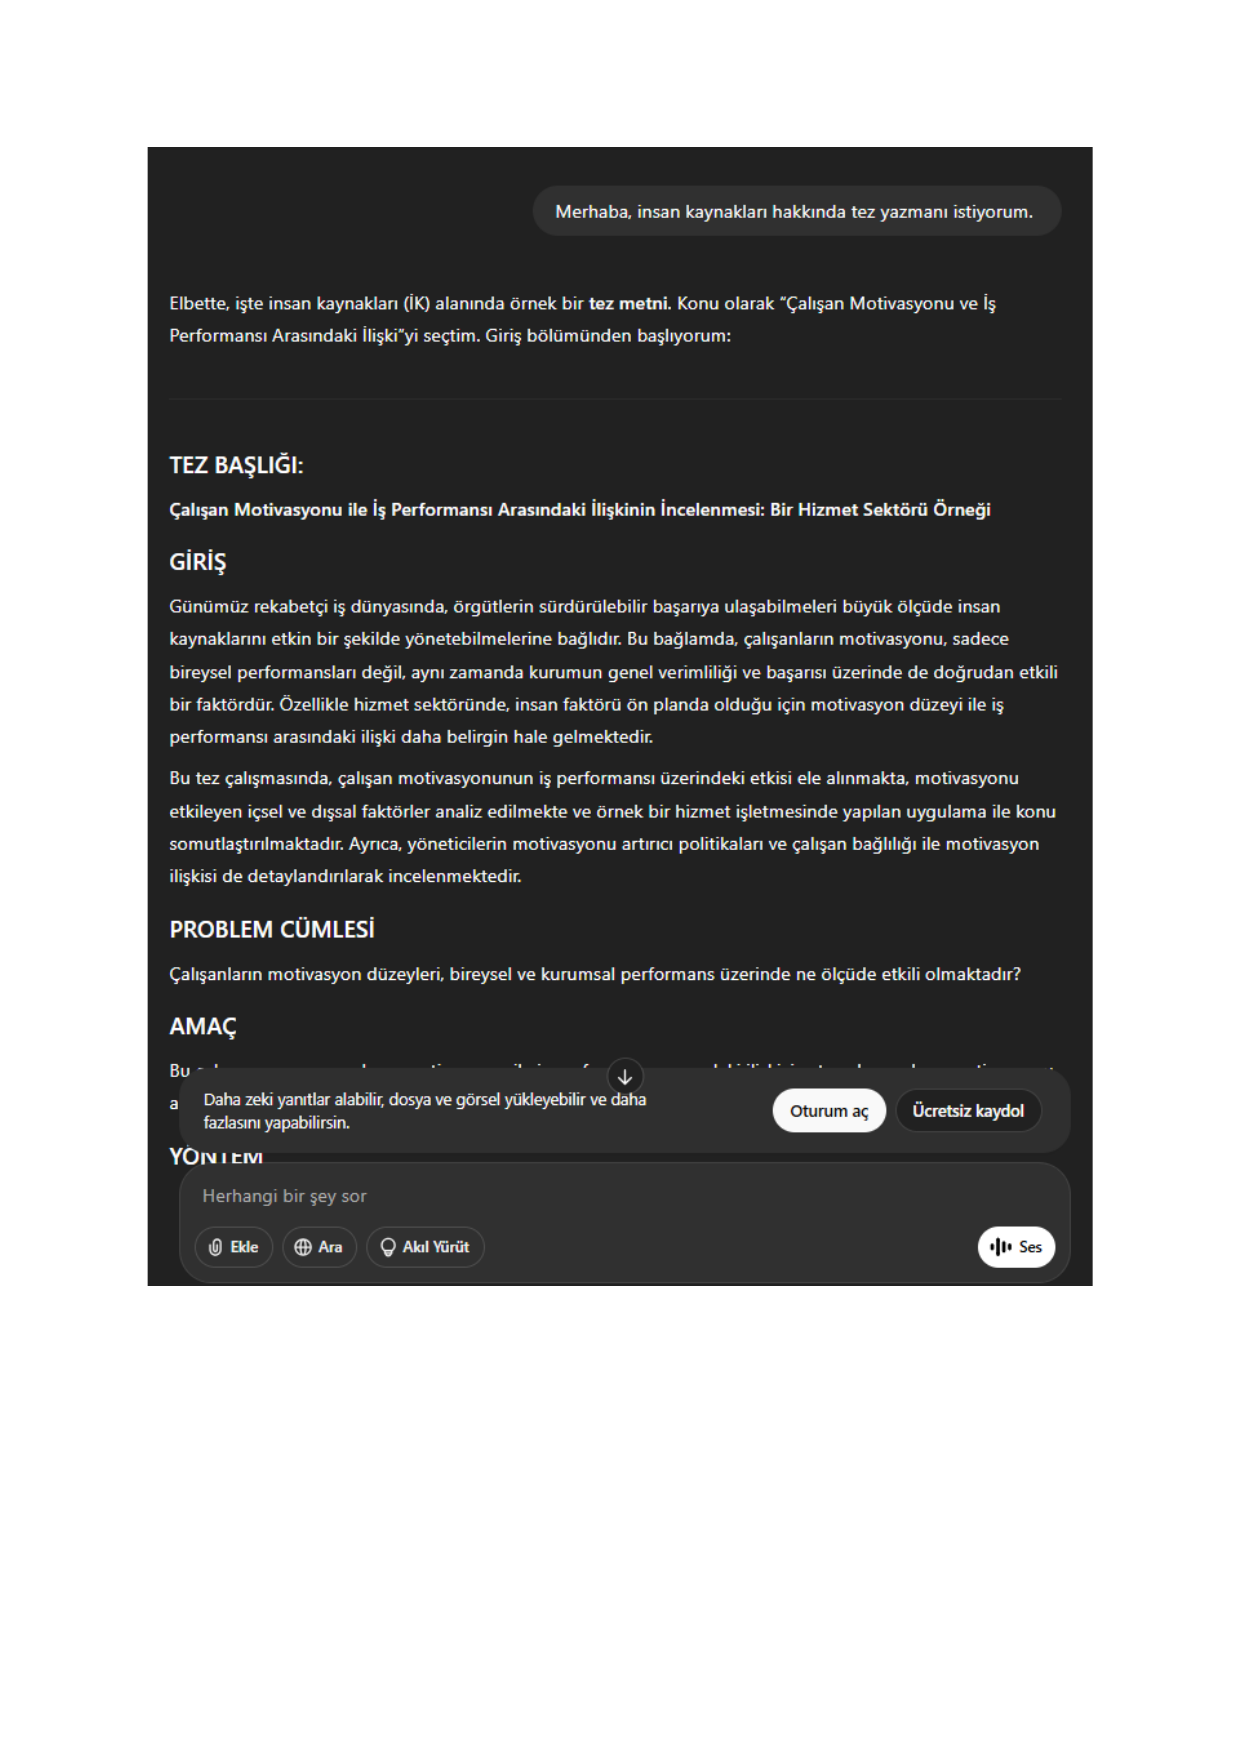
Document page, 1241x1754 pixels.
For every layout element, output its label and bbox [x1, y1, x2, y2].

picture [147, 147, 1093, 1286]
